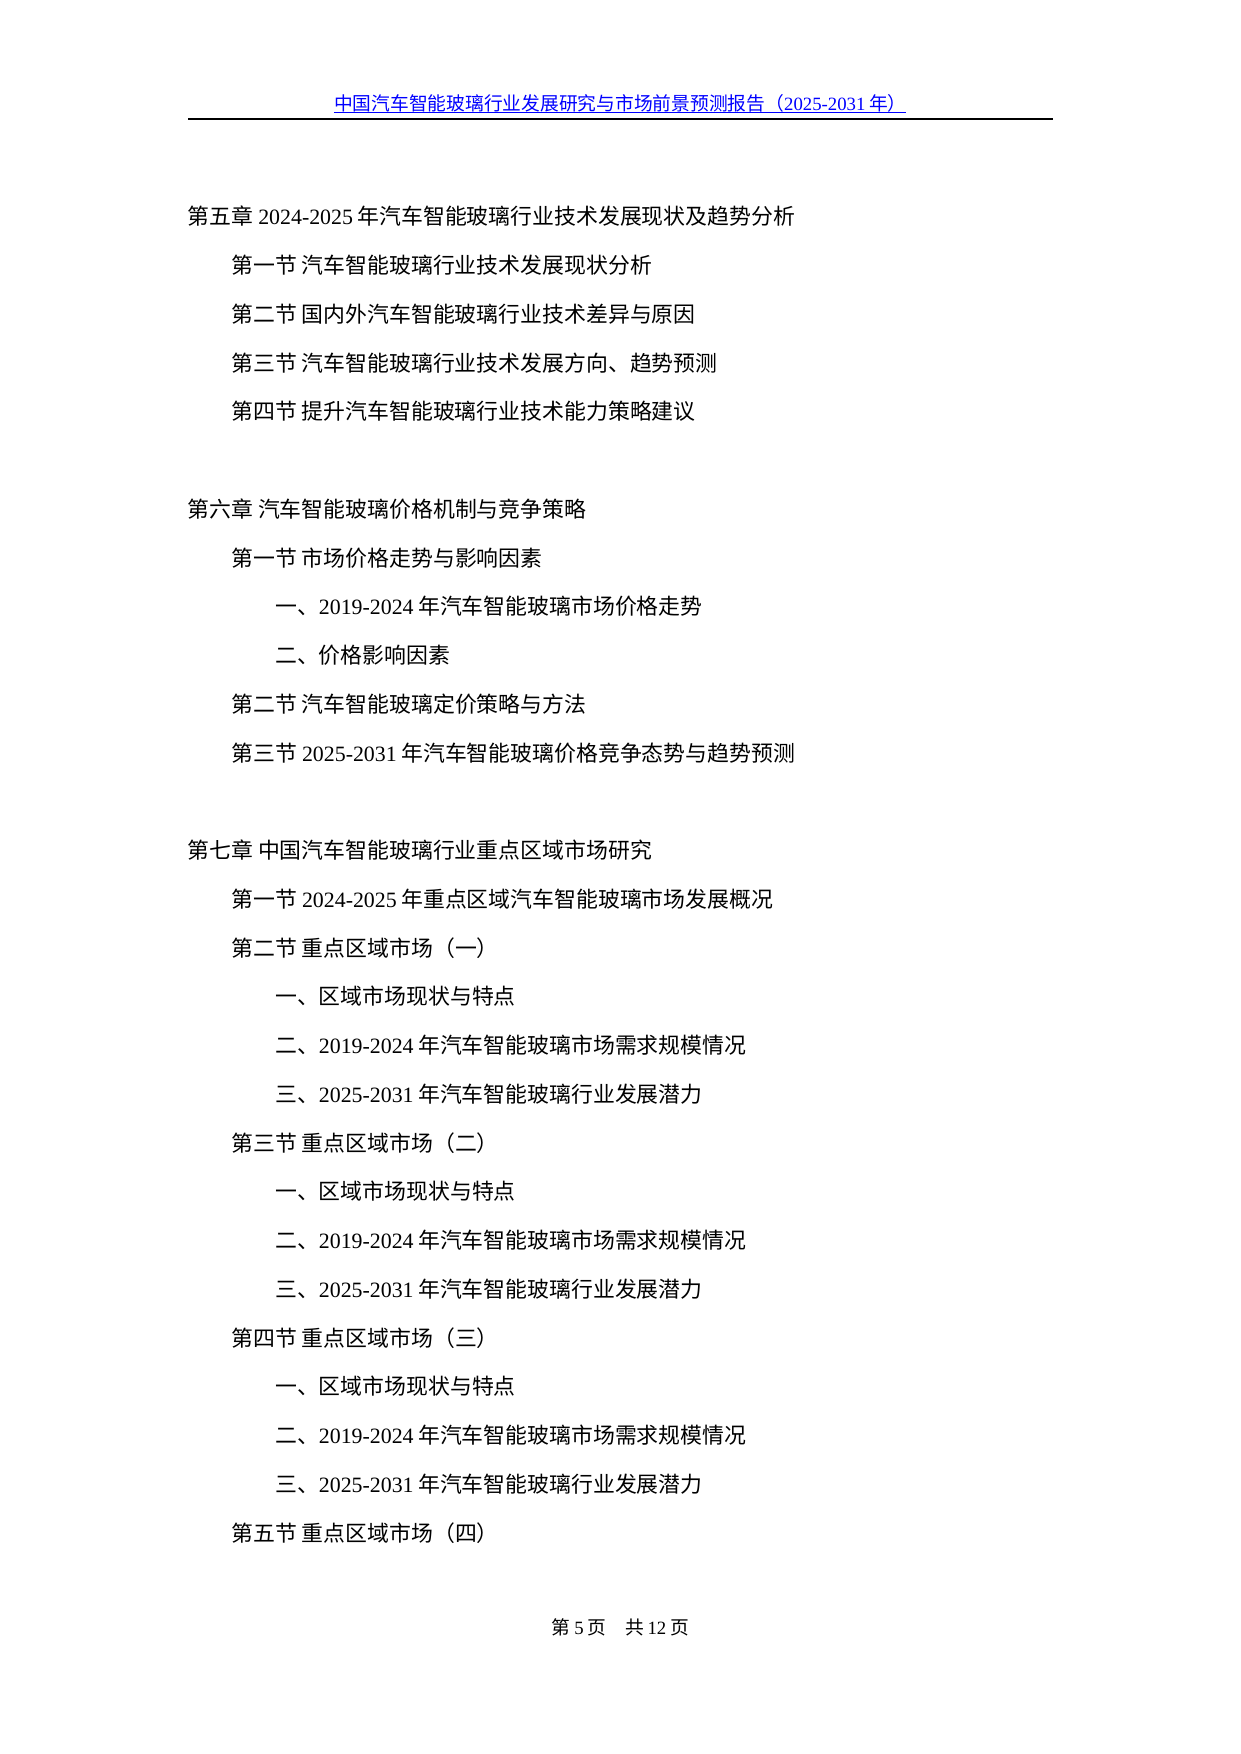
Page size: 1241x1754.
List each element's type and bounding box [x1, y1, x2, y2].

text [187, 150, 1053, 1548]
